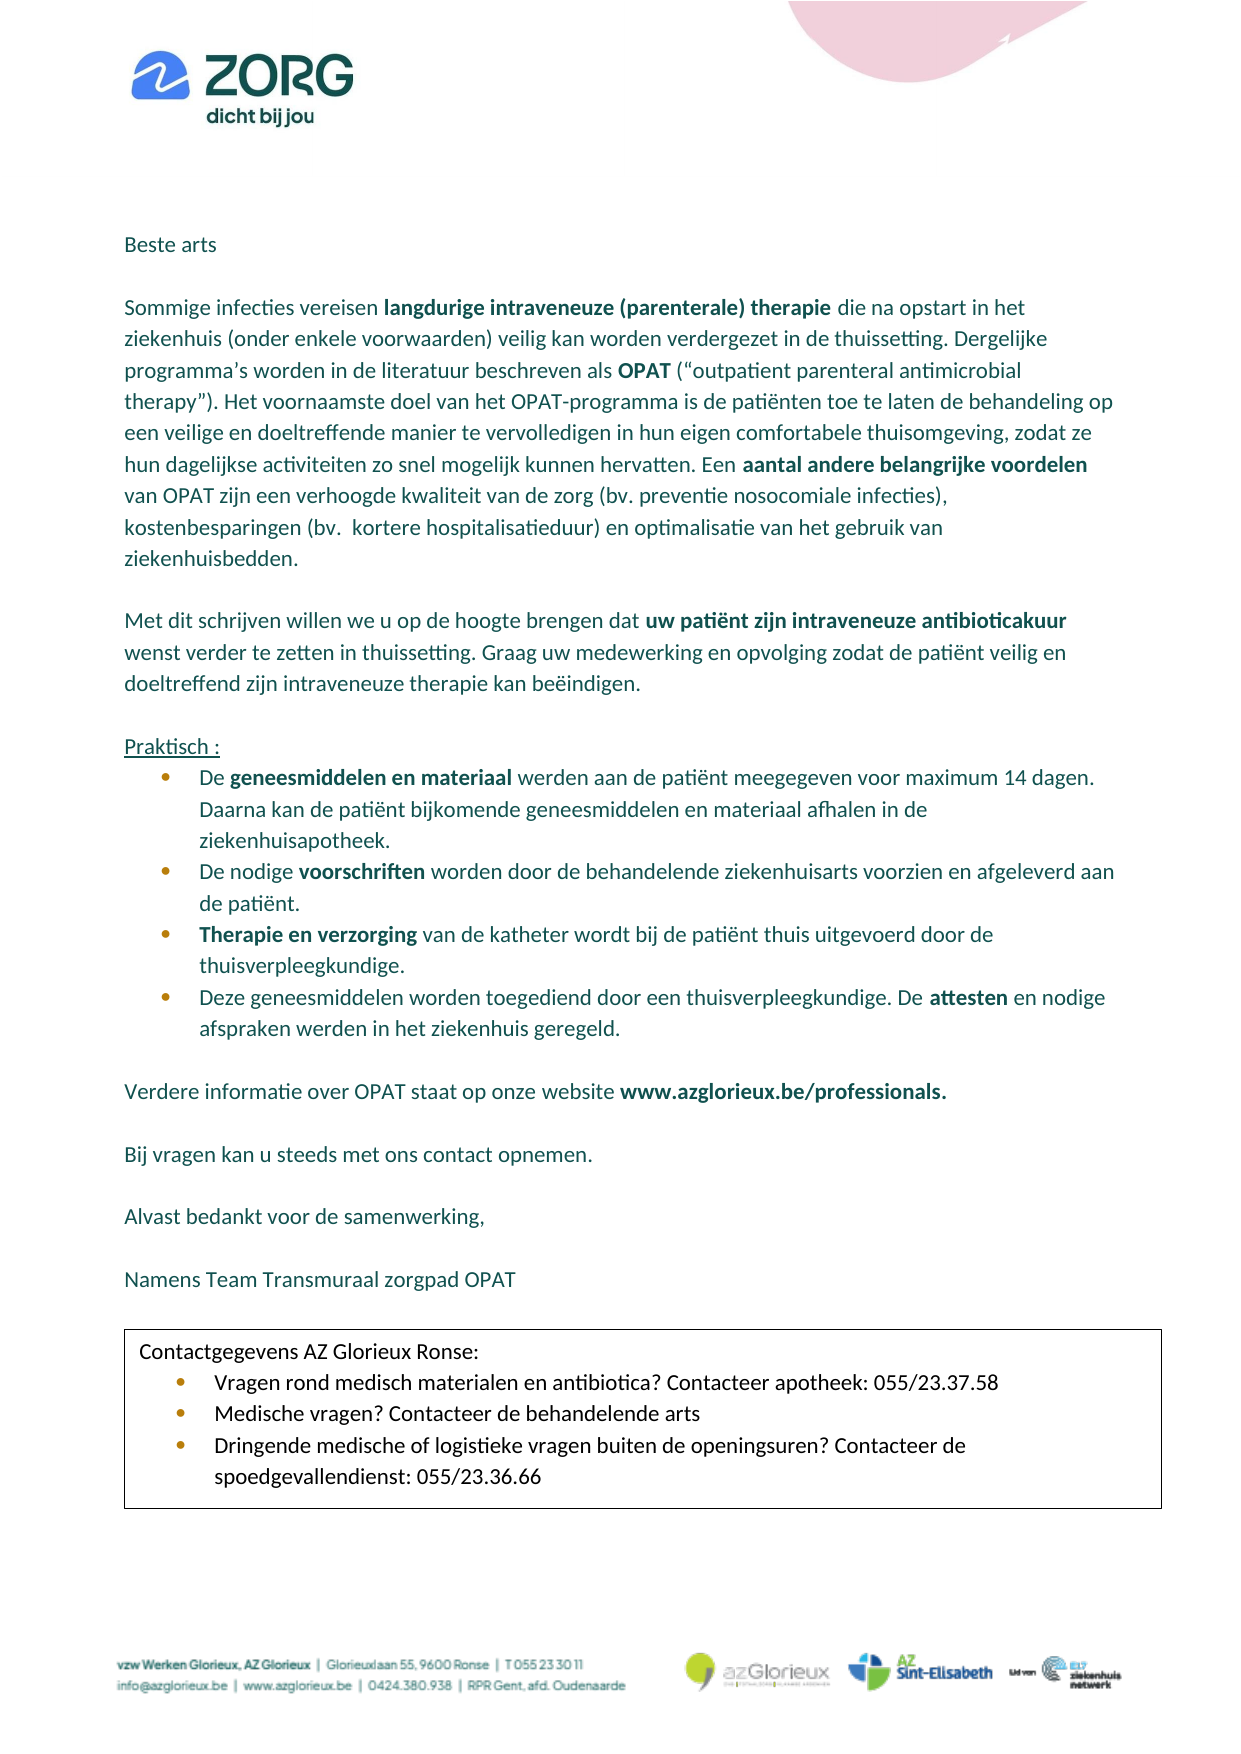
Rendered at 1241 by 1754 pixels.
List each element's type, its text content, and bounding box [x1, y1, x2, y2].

picture [1, 1, 1241, 177]
text Bij vragen kan u steeds met ons contact opnemen. [124, 1140, 1116, 1168]
text Therapie en verzorging van de katheter wordt bij de patiënt thuis uitgevoerd door de thuisverpleegkundige. [162, 920, 1116, 979]
text Praktisch : [124, 732, 1116, 760]
text Deze geneesmiddelen worden toegediend door een thuisverpleegkundige. De attesten en nodige afspraken werden in het ziekenhuis geregeld. [162, 983, 1116, 1042]
text Beste arts [124, 230, 1116, 258]
text Verdere informatie over OPAT staat op onze website www.azglorieux.be/professionals. [124, 1077, 1116, 1105]
text De geneesmiddelen en materiaal werden aan de patiënt meegegeven voor maximum 14 dagen. Daarna kan de patiënt bijkomende geneesmiddelen en materiaal afhalen in de ziekenhuisapotheek. [162, 763, 1116, 854]
text Alvast bedankt voor de samenwerking, [124, 1202, 1116, 1230]
text Sommige infecties vereisen langdurige intraveneuze (parenterale) therapie die na opstart in het ziekenhuis (onder enkele voorwaarden) veilig kan worden verdergezet in de thuissetting. Dergelijke programma’s worden in de literatuur beschreven als OPAT (“outpatient parenteral antimicrobial therapy”). Het voornaamste doel van het OPAT-programma is de patiënten toe te laten de behandeling op een veilige en doeltreffende manier te vervolledigen in hun eigen comfortabele thuisomgeving, zodat ze hun dagelijkse activiteiten zo snel mogelijk kunnen hervatten. Een aantal andere belangrijke voordelen van OPAT zijn een verhoogde kwaliteit van de zorg (bv. preventie nosocomiale infecties), kostenbesparingen (bv. kortere hospitalisatieduur) en optimalisatie van het gebruik van ziekenhuisbedden. [124, 293, 1116, 572]
text Met dit schrijven willen we u op de hoogte brengen dat uw patiënt zijn intraveneuze antibioticakuur wenst verder te zetten in thuissetting. Graag uw medewerking en opvolging zodat de patiënt veilig en doeltreffend zijn intraveneuze therapie kan beëindigen. [124, 607, 1116, 697]
text Namens Team Transmuraal zorgpad OPAT [124, 1265, 1116, 1293]
text De nodige voorschriften worden door de behandelende ziekenhuisarts voorzien en afgeleverd aan de patiënt. [162, 857, 1116, 917]
